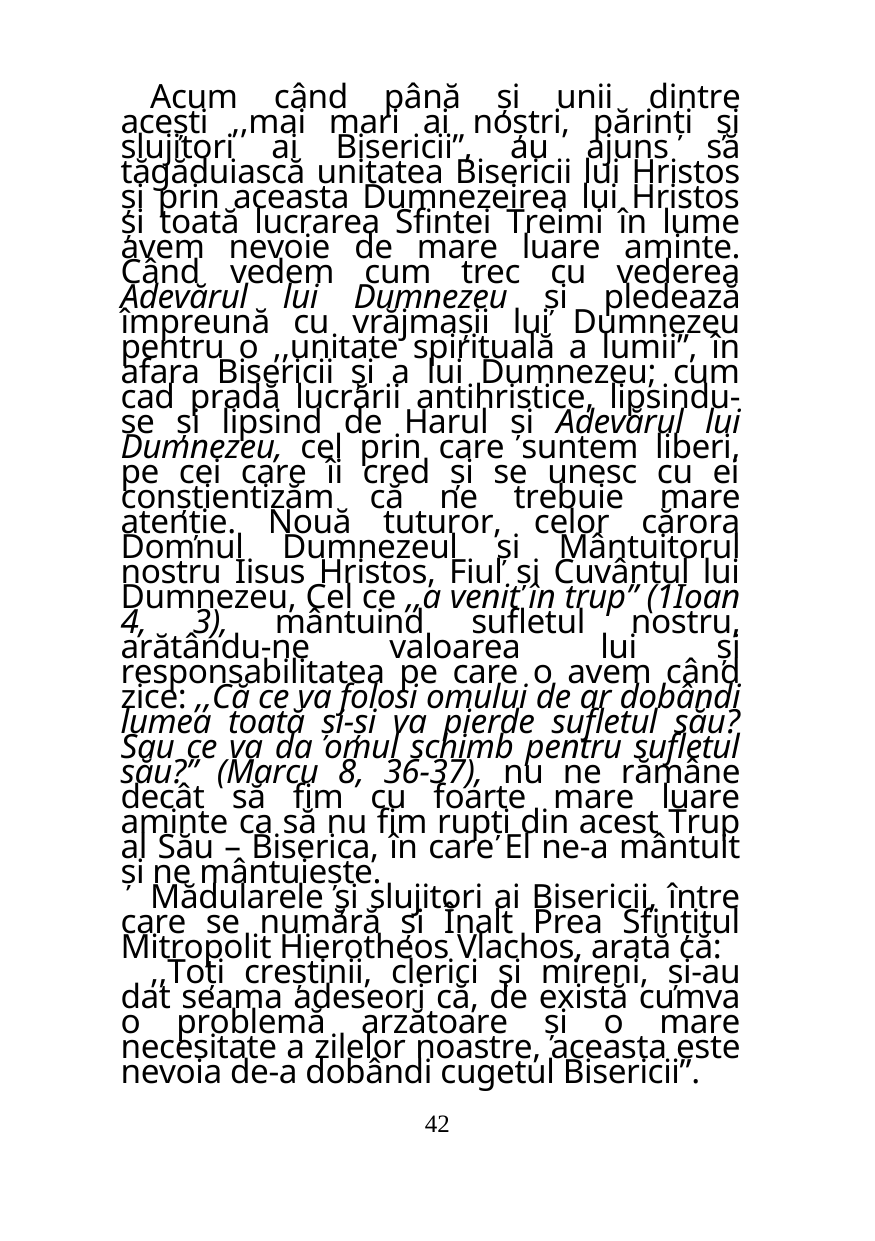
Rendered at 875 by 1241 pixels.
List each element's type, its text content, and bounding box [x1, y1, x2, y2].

text Acum când până și unii dintre acești ,,mai mari ai noștri, părinți și slujitori ai Bisericii”, au ajuns să tăgăduiască unitatea Bisericii lui Hristos și prin aceasta Dumnezeirea lui Hristos și toată lucrarea Sfintei Treimi în lume avem nevoie de mare luare aminte. Când vedem cum trec cu vederea Adevărul lui Dumnezeu și pledează împreună cu vrăjmașii lui Dumnezeu pentru o ,,unitate spirituală a lumii”, în afara Bisericii și a lui Dumnezeu; cum cad pradă lucrării antihristice, lipsindu-se și lipsind de Harul și Adevărul lui Dumnezeu, cel prin care suntem liberi, pe cei care îi cred și se unesc cu ei conștientizăm că ne trebuie mare atenție. Nouă tuturor, celor cărora Domnul Dumnezeul și Mântuitorul nostru Iisus Hristos, Fiul și Cuvântul lui Dumnezeu, Cel ce ,,a venit în trup” (1Ioan 4, 3), mântuind sufletul nostru, arătându-ne valoarea lui și responsabilitatea pe care o avem când zice: ,,Că ce va folosi omului de ar dobândi lumea toată și-și va pierde sufletul său? Sau ce va da omul schimb pentru sufletul său?” (Marcu 8, 36-37), nu ne rămâne decât să fim cu foarte mare luare aminte ca să nu fim rupți din acest Trup al Său – Biserica, în care El ne-a mântuit și ne mântuieşte. [120, 89, 741, 889]
text Mădularele și slujitori ai Bisericii, între care se numără și Înalt Prea Sfințitul Mitropolit Hierotheos Vlachos, arată că: [120, 889, 741, 964]
text ,,Toți creștinii, clerici și mireni, și-au dat seama adeseori că, de există cumva o problemă arzătoare și o mare necesitate a zilelor noastre, aceasta este nevoia de-a dobândi cugetul Bisericii”. [120, 964, 741, 1089]
